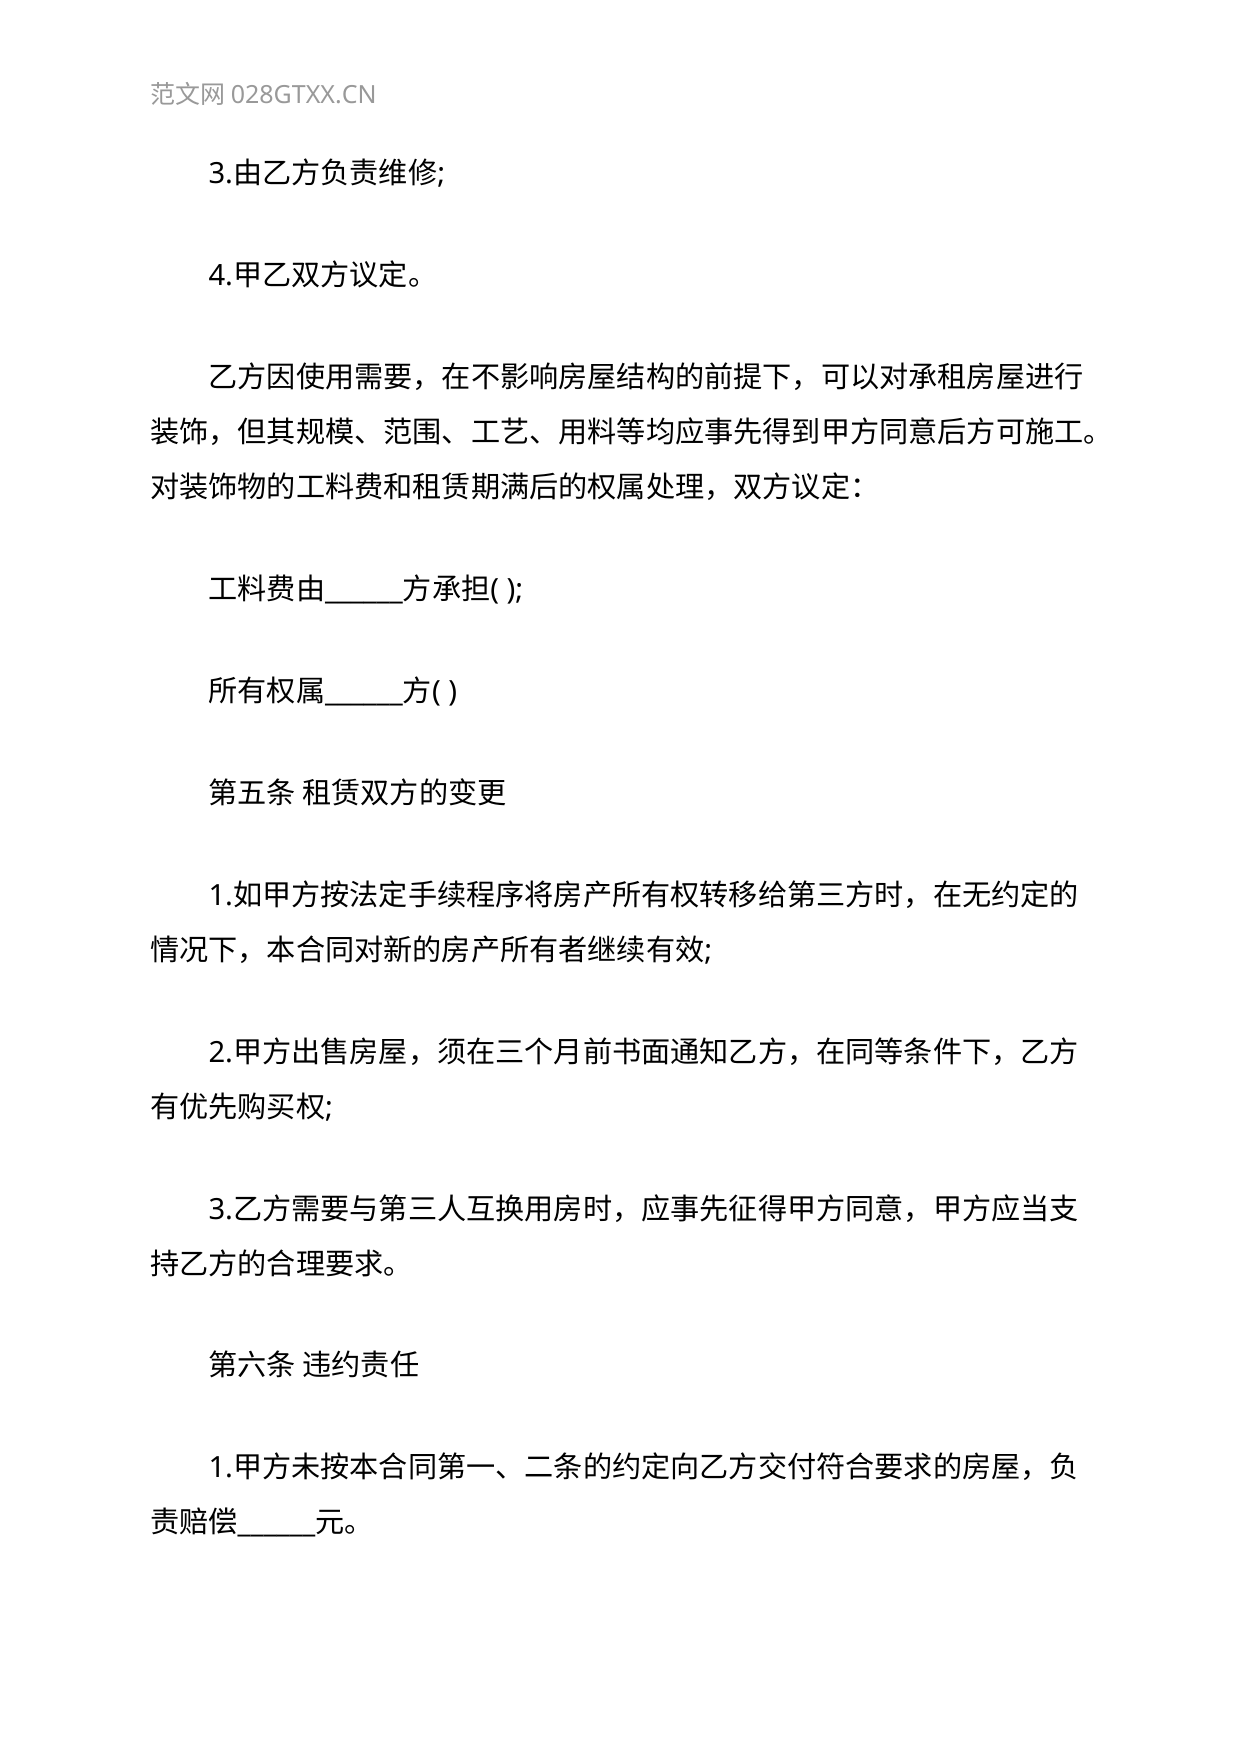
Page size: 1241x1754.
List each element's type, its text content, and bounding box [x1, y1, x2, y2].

text 1.甲方未按本合同第一、二条的约定向乙方交付符合要求的房屋，负责赔偿______元。 [150, 1444, 1090, 1541]
text 所有权属______方( ) [150, 667, 1090, 710]
text 3.由乙方负责维修; [150, 150, 1090, 192]
text 2.甲方出售房屋，须在三个月前书面通知乙方，在同等条件下，乙方有优先购买权; [150, 1028, 1090, 1126]
text 4.甲乙双方议定。 [150, 252, 1090, 294]
text 第五条 租赁双方的变更 [150, 769, 1090, 812]
text 3.乙方需要与第三人互换用房时，应事先征得甲方同意，甲方应当支持乙方的合理要求。 [150, 1185, 1090, 1282]
text 1.如甲方按法定手续程序将房产所有权转移给第三方时，在无约定的情况下，本合同对新的房产所有者继续有效; [150, 871, 1090, 969]
text 工料费由______方承担( ); [150, 566, 1090, 608]
text 第六条 违约责任 [150, 1342, 1090, 1384]
text 乙方因使用需要，在不影响房屋结构的前提下，可以对承租房屋进行装饰，但其规模、范围、工艺、用料等均应事先得到甲方同意后方可施工。对装饰物的工料费和租赁期满后的权属处理，双方议定： [150, 354, 1090, 506]
